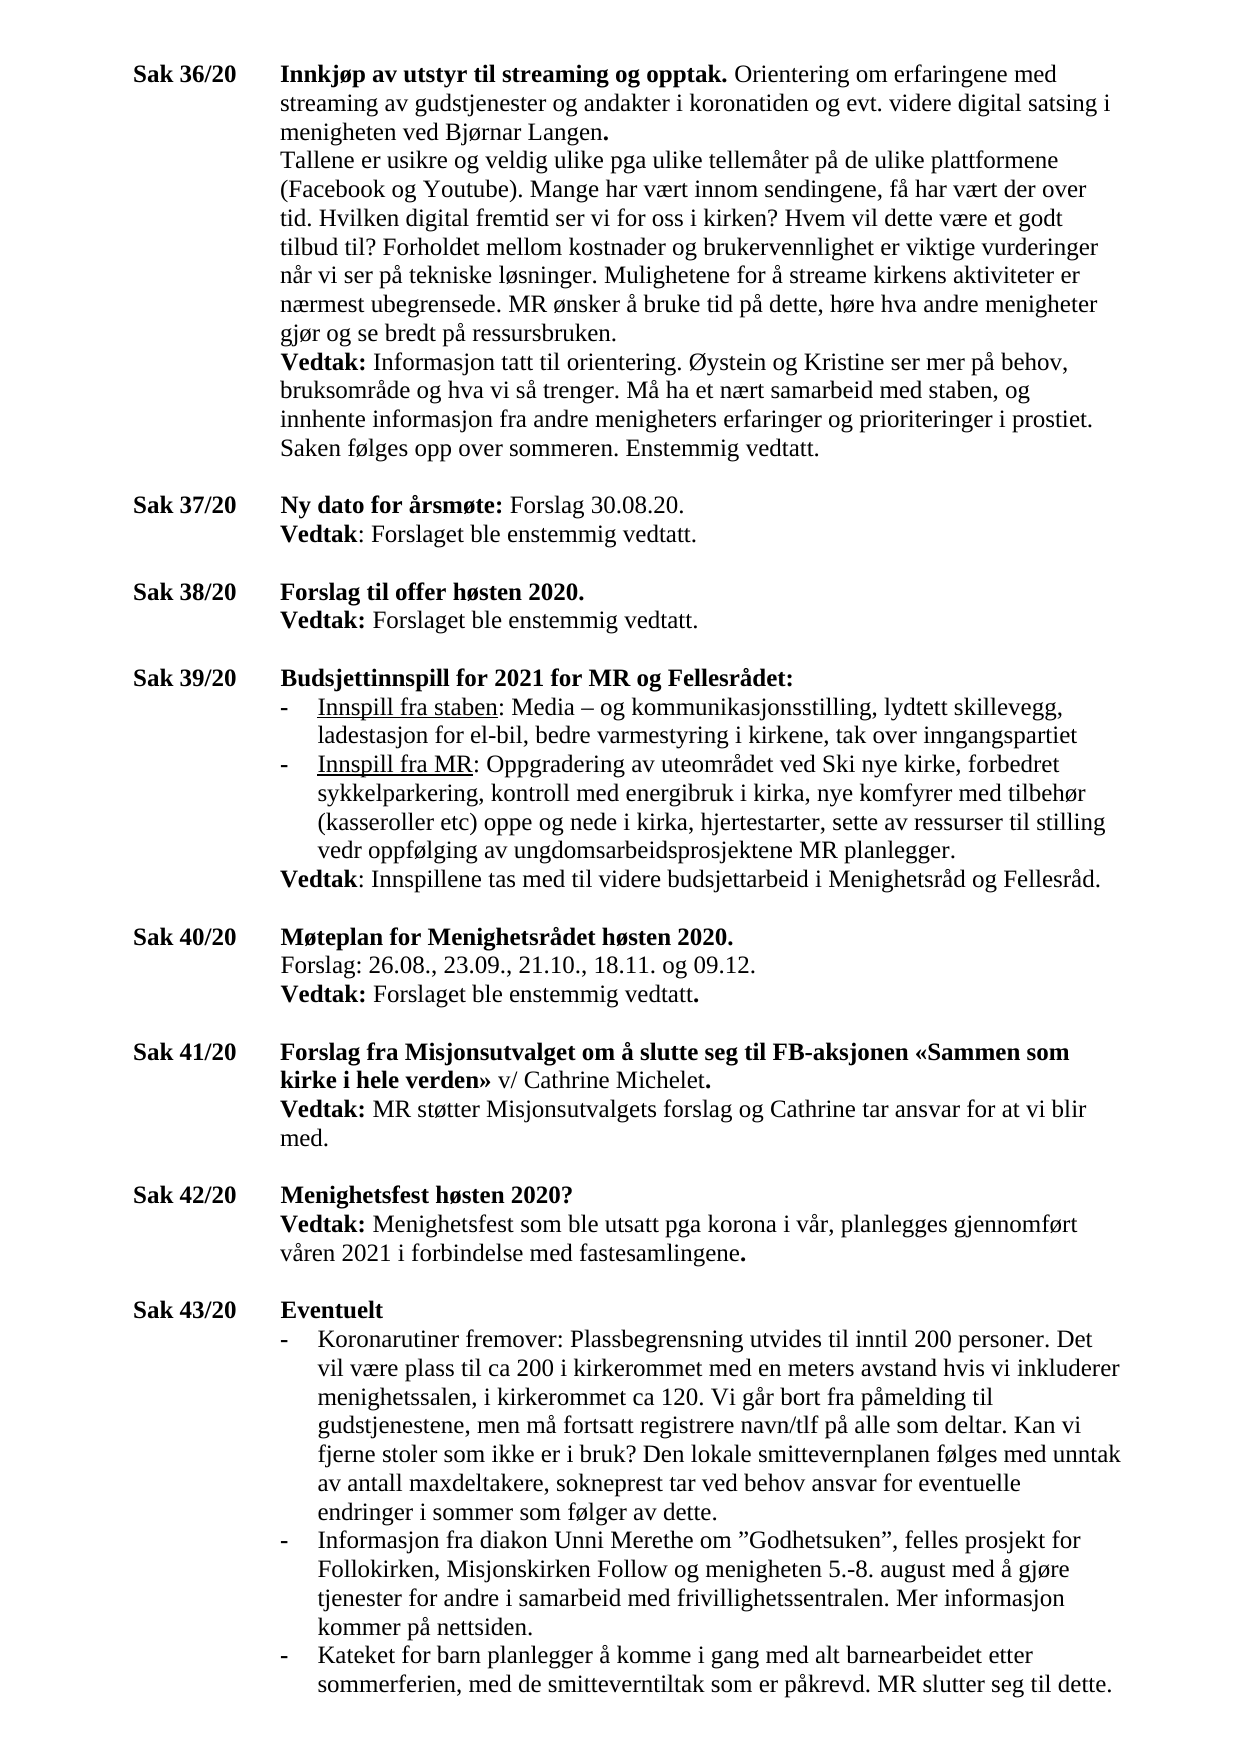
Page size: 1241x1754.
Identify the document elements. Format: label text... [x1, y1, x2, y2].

text Sak 39/20 Budsjettinnspill for 2021 for MR og Fellesrådet: [133, 663, 1122, 692]
text Vedtak: Forslaget ble enstemmig vedtatt. [133, 979, 1122, 1008]
text Vedtak: MR støtter Misjonsutvalgets forslag og Cathrine tar ansvar for at vi blir med. [280, 1094, 1122, 1152]
list Informasjon fra diakon Unni Merethe om ”Godhetsuken”, felles prosjekt for Follokirken, Misjonskirken Follow og menigheten 5.-8. august med å gjøre tjenester for andre i samarbeid med frivillighetssentralen. Mer informasjon kommer på nettsiden. [280, 1525, 1122, 1640]
text Vedtak: Forslaget ble enstemmig vedtatt. [280, 605, 1122, 634]
text Sak 42/20 Menighetsfest høsten 2020? [133, 1180, 1122, 1209]
text Sak 43/20 Eventuelt [133, 1295, 1122, 1324]
text Sak 41/20 Forslag fra Misjonsutvalget om å slutte seg til FB-aksjonen «Sammen som kirke i hele verden» v/ Cathrine Michelet. [133, 1037, 1122, 1094]
text Vedtak: Informasjon tatt til orientering. Øystein og Kristine ser mer på behov, bruksområde og hva vi så trenger. Må ha et nært samarbeid med staben, og innhente informasjon fra andre menigheters erfaringer og prioriteringer i prostiet. [280, 347, 1122, 433]
text Sak 37/20 Ny dato for årsmøte: Forslag 30.08.20. [133, 490, 1122, 519]
list Innspill fra staben: Media – og kommunikasjonsstilling, lydtett skillevegg, ladestasjon for el-bil, bedre varmestyring i kirkene, tak over inngangspartiet [280, 692, 1122, 749]
text Forslag: 26.08., 23.09., 21.10., 18.11. og 09.12. [133, 950, 1122, 979]
text Saken følges opp over sommeren. Enstemmig vedtatt. [206, 433, 1122, 462]
text Tallene er usikre og veldig ulike pga ulike tellemåter på de ulike plattformene (Facebook og Youtube). Mange har vært innom sendingene, få har vært der over tid. Hvilken digital fremtid ser vi for oss i kirken? Hvem vil dette være et godt tilbud til? Forholdet mellom kostnader og brukervennlighet er viktige vurderinger når vi ser på tekniske løsninger. Mulighetene for å streame kirkens aktiviteter er nærmest ubegrensede. MR ønsker å bruke tid på dette, høre hva andre menigheter gjør og se bredt på ressursbruken. [133, 145, 1122, 347]
list Kateket for barn planlegger å komme i gang med alt barnearbeidet etter sommerferien, med de smitteverntiltak som er påkrevd. MR slutter seg til dette. [280, 1640, 1122, 1698]
text Vedtak: Forslaget ble enstemmig vedtatt. [206, 519, 1122, 548]
text Vedtak: Innspillene tas med til videre budsjettarbeid i Menighetsråd og Fellesråd. [280, 864, 1122, 893]
text Sak 38/20 Forslag til offer høsten 2020. [133, 577, 1122, 605]
list Innspill fra MR: Oppgradering av uteområdet ved Ski nye kirke, forbedret sykkelparkering, kontroll med energibruk i kirka, nye komfyrer med tilbehør (kasseroller etc) oppe og nede i kirka, hjertestarter, sette av ressurser til stilling vedr oppfølging av ungdomsarbeidsprosjektene MR planlegger. [280, 749, 1122, 864]
text Vedtak: Menighetsfest som ble utsatt pga korona i vår, planlegges gjennomført våren 2021 i forbindelse med fastesamlingene. [280, 1209, 1122, 1267]
text Sak 40/20 Møteplan for Menighetsrådet høsten 2020. [133, 922, 1122, 950]
list Koronarutiner fremover: Plassbegrensning utvides til inntil 200 personer. Det vil være plass til ca 200 i kirkerommet med en meters avstand hvis vi inkluderer menighetssalen, i kirkerommet ca 120. Vi går bort fra påmelding til gudstjenestene, men må fortsatt registrere navn/tlf på alle som deltar. Kan vi fjerne stoler som ikke er i bruk? Den lokale smittevernplanen følges med unntak av antall maxdeltakere, sokneprest tar ved behov ansvar for eventuelle endringer i sommer som følger av dette. [280, 1324, 1122, 1525]
text Sak 36/20 Innkjøp av utstyr til streaming og opptak. Orientering om erfaringene med streaming av gudstjenester og andakter i koronatiden og evt. videre digital satsing i menigheten ved Bjørnar Langen. [133, 59, 1122, 145]
